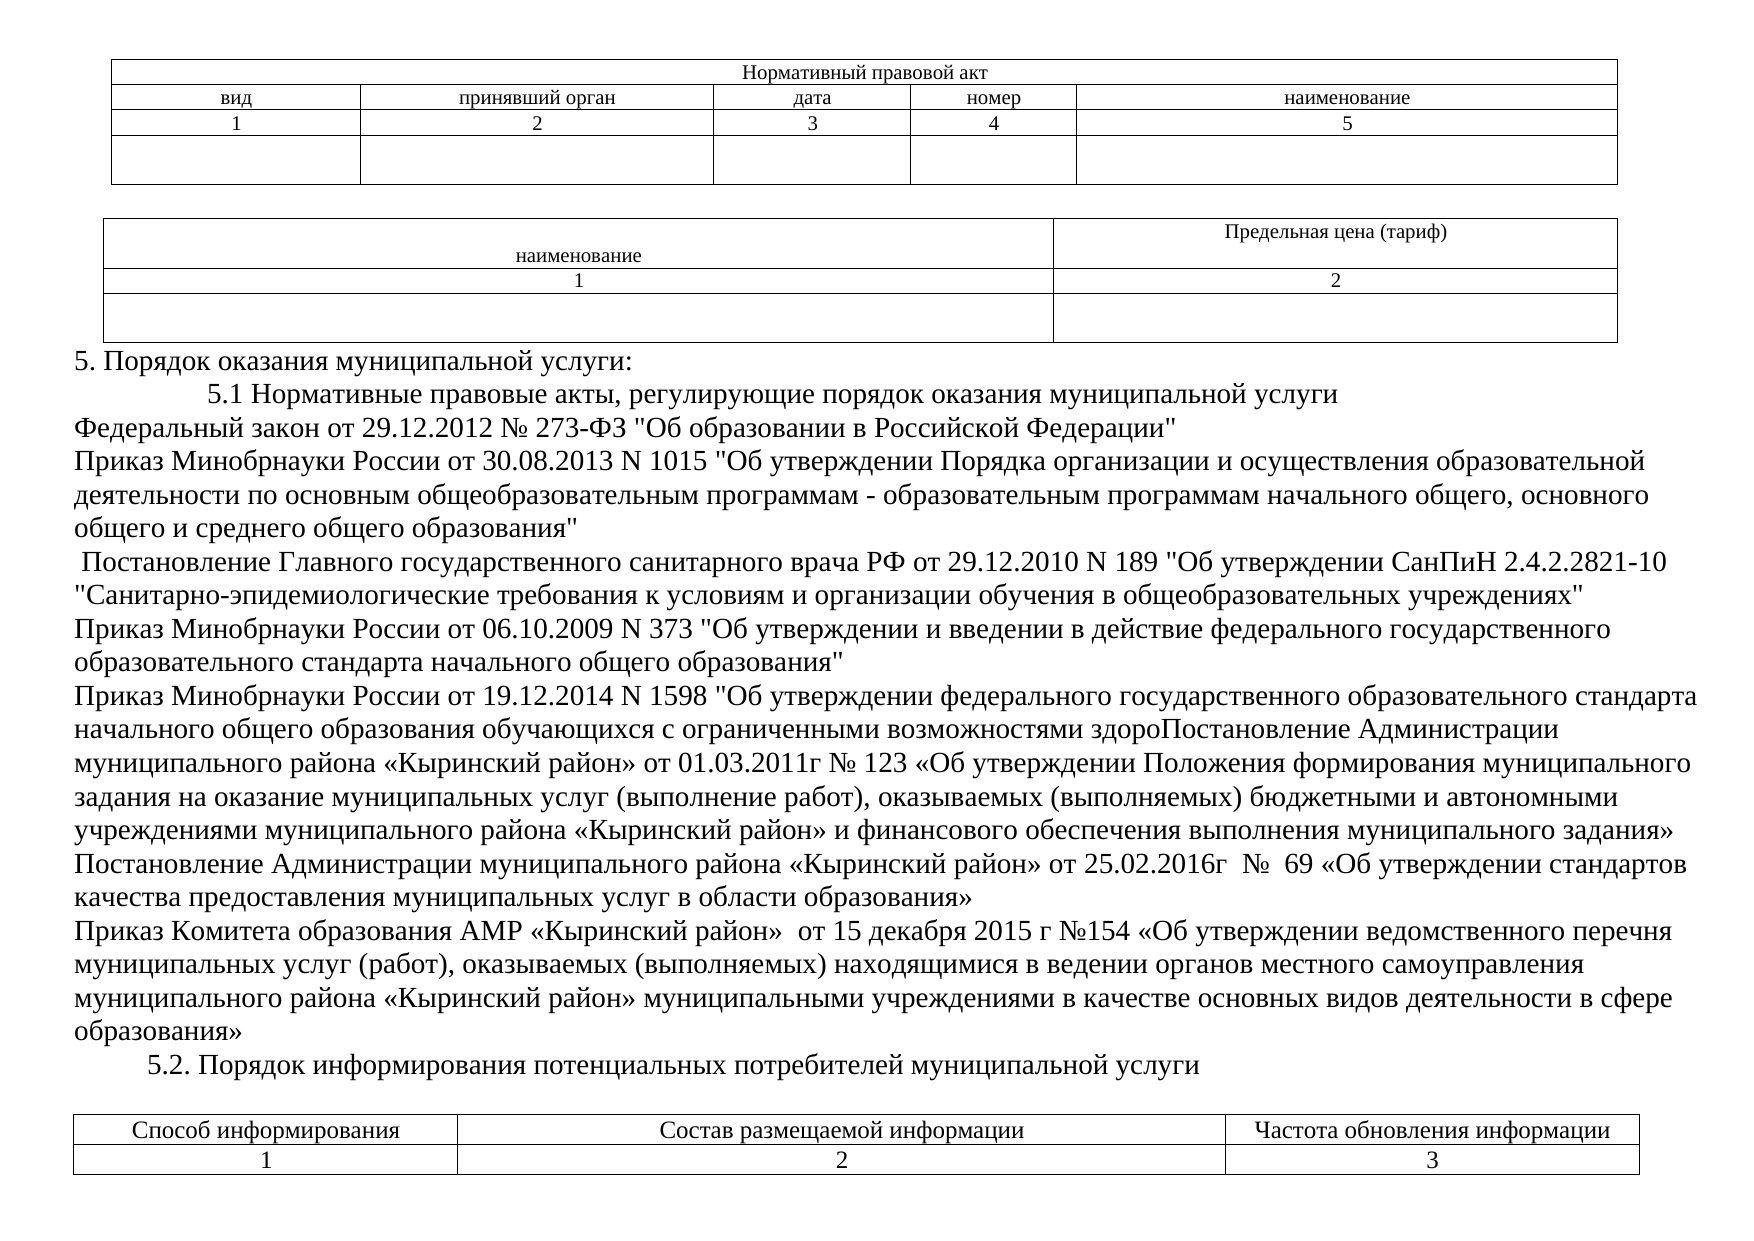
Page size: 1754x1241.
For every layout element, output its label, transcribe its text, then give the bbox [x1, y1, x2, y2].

table_cell дата [714, 85, 910, 109]
table_cell 5 [1077, 110, 1617, 134]
text Федеральный закон от 29.12.2012 № 273-ФЗ "Об образовании в Российской Федерации" [74, 410, 1698, 443]
table_cell 3 [714, 110, 910, 134]
text 5.2. Порядок информирования потенциальных потребителей муниципальной услуги [74, 1047, 1698, 1081]
table_cell 2 [1054, 269, 1617, 292]
table_cell 1 [74, 1145, 457, 1174]
table_cell принявший орган [361, 85, 713, 109]
table_cell [361, 136, 713, 184]
table_cell [714, 136, 910, 184]
table_header Предельная цена (тариф) [1054, 219, 1617, 267]
text Постановление Администрации муниципального района «Кыринский район» от 25.02.2016г № 69 «Об утверждении стандартов качества предоставления муниципальных услуг в области образования» [74, 846, 1698, 913]
table_cell 1 [104, 269, 1053, 292]
table_header Нормативный правовой акт [112, 60, 1617, 84]
table_cell [104, 294, 1053, 342]
text Приказ Комитета образования АМР «Кыринский район» от 15 декабря 2015 г №154 «Об утверждении ведомственного перечня муниципальных услуг (работ), оказываемых (выполняемых) находящимися в ведении органов местного самоуправления муниципального района «Кыринский район» муниципальными учреждениями в качестве основных видов деятельности в сфере образования» [74, 913, 1698, 1047]
text Приказ Минобрнауки России от 19.12.2014 N 1598 "Об утверждении федерального государственного образовательного стандарта начального общего образования обучающихся с ограниченными возможностями здороПостановление Администрации муниципального района «Кыринский район» от 01.03.2011г № 123 «Об утверждении Положения формирования муниципального задания на оказание муниципальных услуг (выполнение работ), оказываемых (выполняемых) бюджетными и автономными учреждениями муниципального района «Кыринский район» и финансового обеспечения выполнения муниципального задания» [74, 678, 1698, 846]
table_cell номер [911, 85, 1076, 109]
table_cell [911, 136, 1076, 184]
text 5.1 Нормативные правовые акты, регулирующие порядок оказания муниципальной услуги [207, 376, 1698, 410]
table_cell наименование [1077, 85, 1617, 109]
table_header Состав размещаемой информации [458, 1115, 1225, 1144]
text Приказ Минобрнауки России от 30.08.2013 N 1015 "Об утверждении Порядка организации и осуществления образовательной деятельности по основным общеобразовательным программам - образовательным программам начального общего, основного общего и среднего общего образования" [74, 443, 1698, 544]
table_header Частота обновления информации [1226, 1115, 1639, 1144]
table_header наименование [104, 219, 1053, 267]
table_cell [1054, 294, 1617, 342]
table_cell вид [112, 85, 360, 109]
table_cell [112, 136, 360, 184]
table_cell 1 [112, 110, 360, 134]
text Приказ Минобрнауки России от 06.10.2009 N 373 "Об утверждении и введении в действие федерального государственного образовательного стандарта начального общего образования" [74, 611, 1698, 678]
table_cell 3 [1226, 1145, 1639, 1174]
text Постановление Главного государственного санитарного врача РФ от 29.12.2010 N 189 "Об утверждении СанПиН 2.4.2.2821-10 "Санитарно-эпидемиологические требования к условиям и организации обучения в общеобразовательных учреждениях" [74, 544, 1698, 611]
text 5. Порядок оказания муниципальной услуги: [74, 343, 1698, 376]
table_cell [1077, 136, 1617, 184]
table_cell 2 [361, 110, 713, 134]
table_header Способ информирования [74, 1115, 457, 1144]
table_cell 2 [458, 1145, 1225, 1174]
table_cell 4 [911, 110, 1076, 134]
